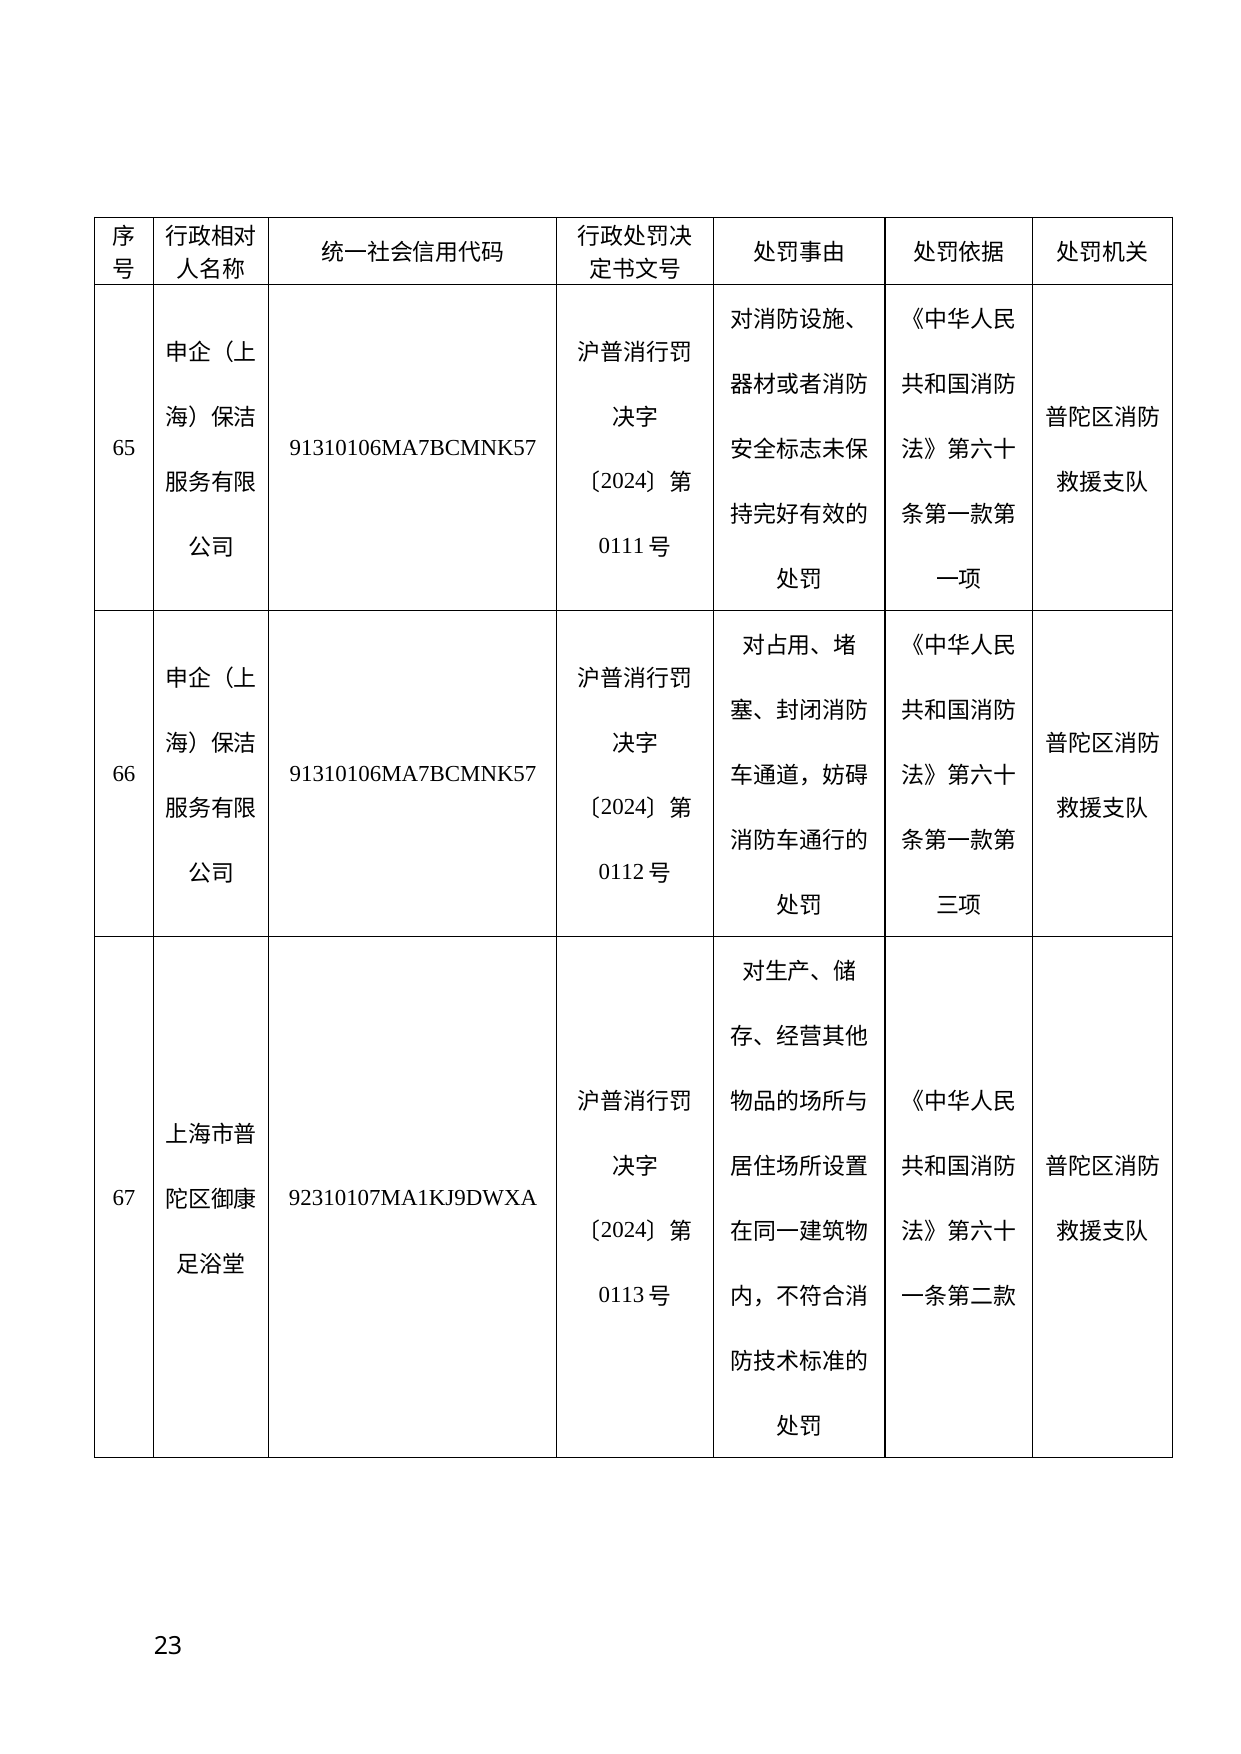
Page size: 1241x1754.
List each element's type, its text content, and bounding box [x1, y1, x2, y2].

table_cell 66 [95, 611, 153, 936]
table_header 序号 [95, 218, 153, 284]
table_header 处罚事由 [714, 218, 884, 284]
table_cell 92310107MA1KJ9DWXA [269, 937, 556, 1457]
table_cell 对生产、储存、经营其他物品的场所与居住场所设置在同一建筑物内，不符合消防技术标准的处罚 [714, 937, 884, 1457]
table_cell 91310106MA7BCMNK57 [269, 611, 556, 936]
table_cell 普陀区消防救援支队 [1033, 611, 1172, 936]
table_header 行政相对人名称 [154, 218, 268, 284]
table_cell 普陀区消防救援支队 [1033, 937, 1172, 1457]
table_cell 申企（上海）保洁服务有限公司 [154, 285, 268, 610]
table_cell 《中华人民共和国消防法》第六十一条第二款 [886, 937, 1032, 1457]
table_cell 《中华人民共和国消防法》第六十条第一款第一项 [886, 285, 1032, 610]
table_header 处罚依据 [886, 218, 1032, 284]
table_cell 沪普消行罚决字〔2024〕第 0111号 [557, 285, 713, 610]
table_cell 65 [95, 285, 153, 610]
table_header 处罚机关 [1033, 218, 1172, 284]
table_cell 对消防设施、器材或者消防安全标志未保持完好有效的处罚 [714, 285, 884, 610]
table_cell 沪普消行罚决字〔2024〕第 0112号 [557, 611, 713, 936]
table_header 行政处罚决定书文号 [557, 218, 713, 284]
table_cell 67 [95, 937, 153, 1457]
table_cell 申企（上海）保洁服务有限公司 [154, 611, 268, 936]
table_cell 上海市普陀区御康足浴堂 [154, 937, 268, 1457]
table_cell 沪普消行罚决字〔2024〕第 0113号 [557, 937, 713, 1457]
table_cell 《中华人民共和国消防法》第六十条第一款第三项 [886, 611, 1032, 936]
table_cell 91310106MA7BCMNK57 [269, 285, 556, 610]
table_header 统一社会信用代码 [269, 218, 556, 284]
table_cell 对占用、堵塞、封闭消防车通道，妨碍消防车通行的处罚 [714, 611, 884, 936]
table_cell 普陀区消防救援支队 [1033, 285, 1172, 610]
